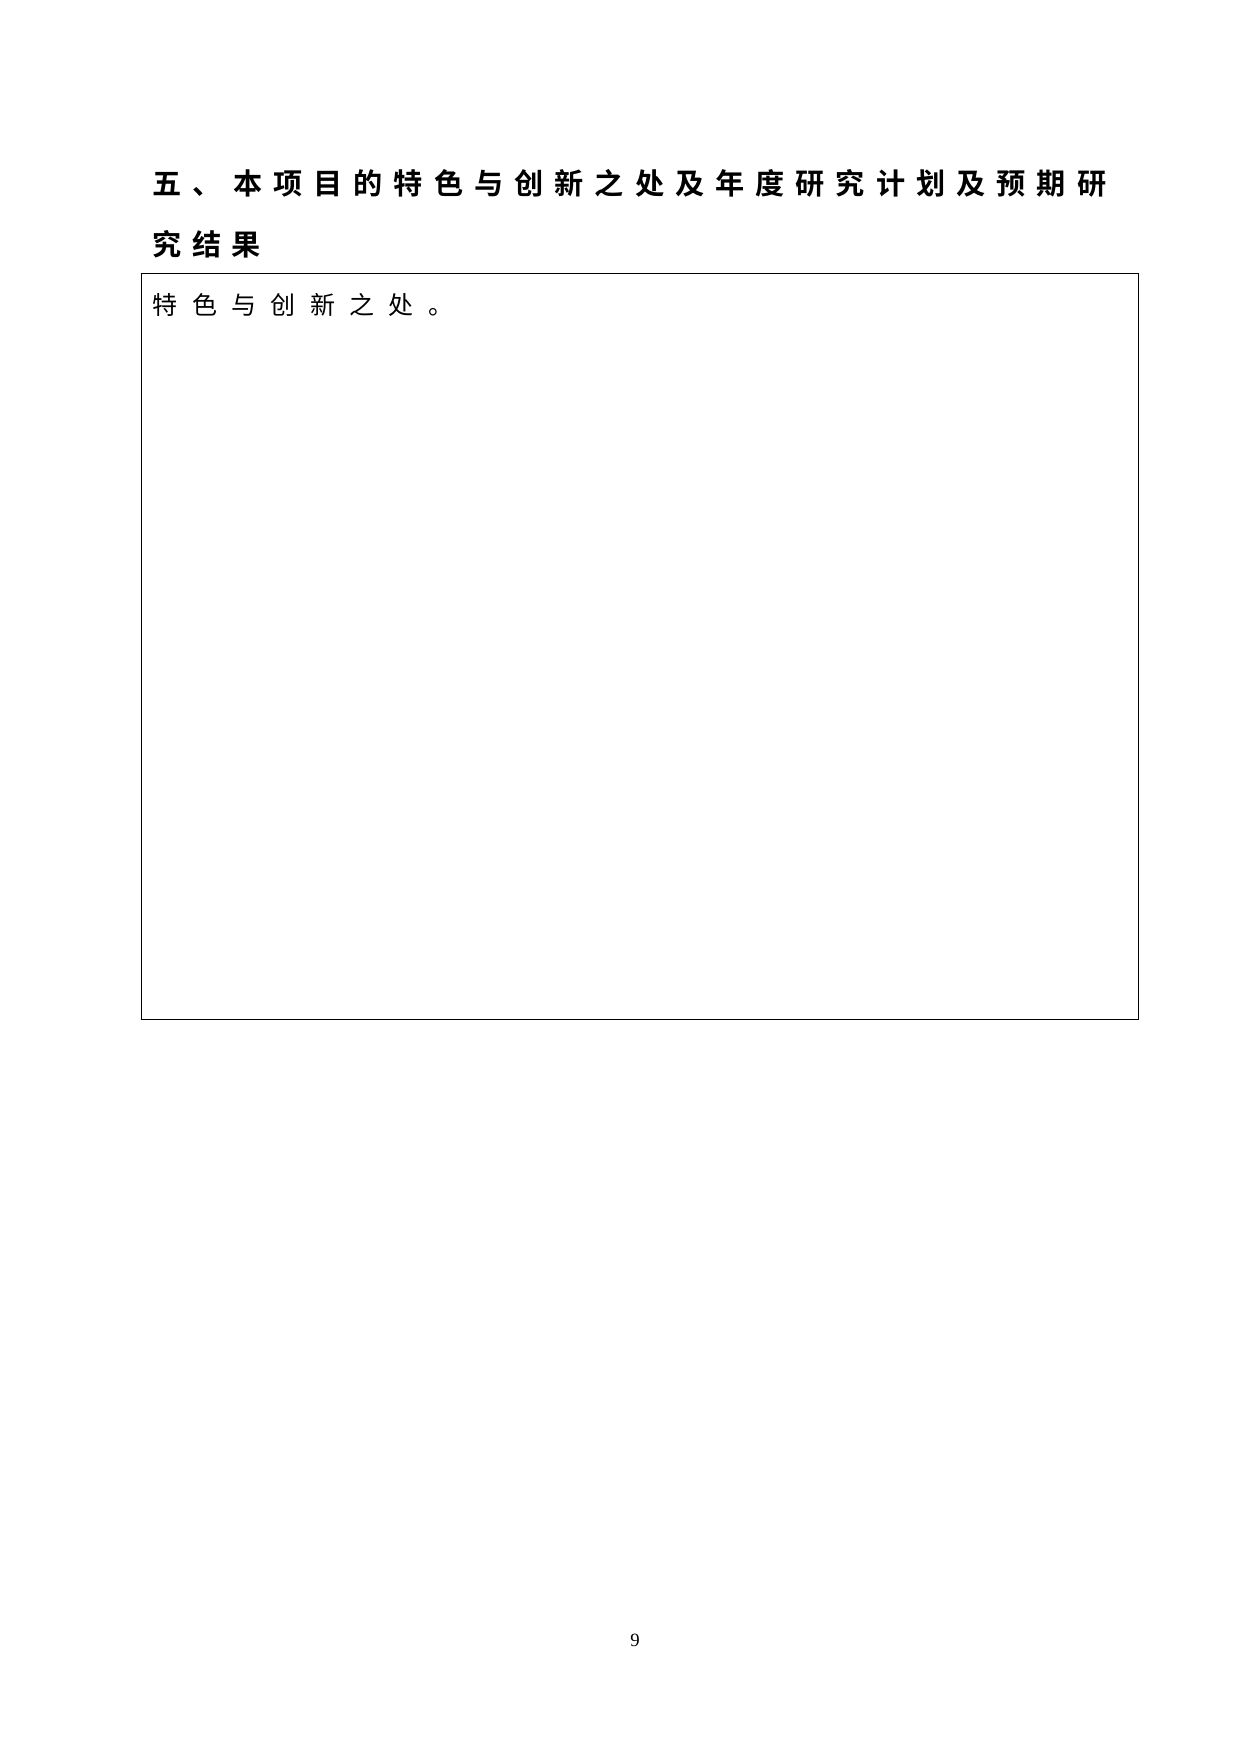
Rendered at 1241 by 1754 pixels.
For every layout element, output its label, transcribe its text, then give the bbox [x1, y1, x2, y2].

table_header 特色与创新之处。 [142, 274, 1138, 1019]
text 五、本项目的特色与创新之处及年度研究计划及预期研究结果 [152, 152, 1117, 272]
